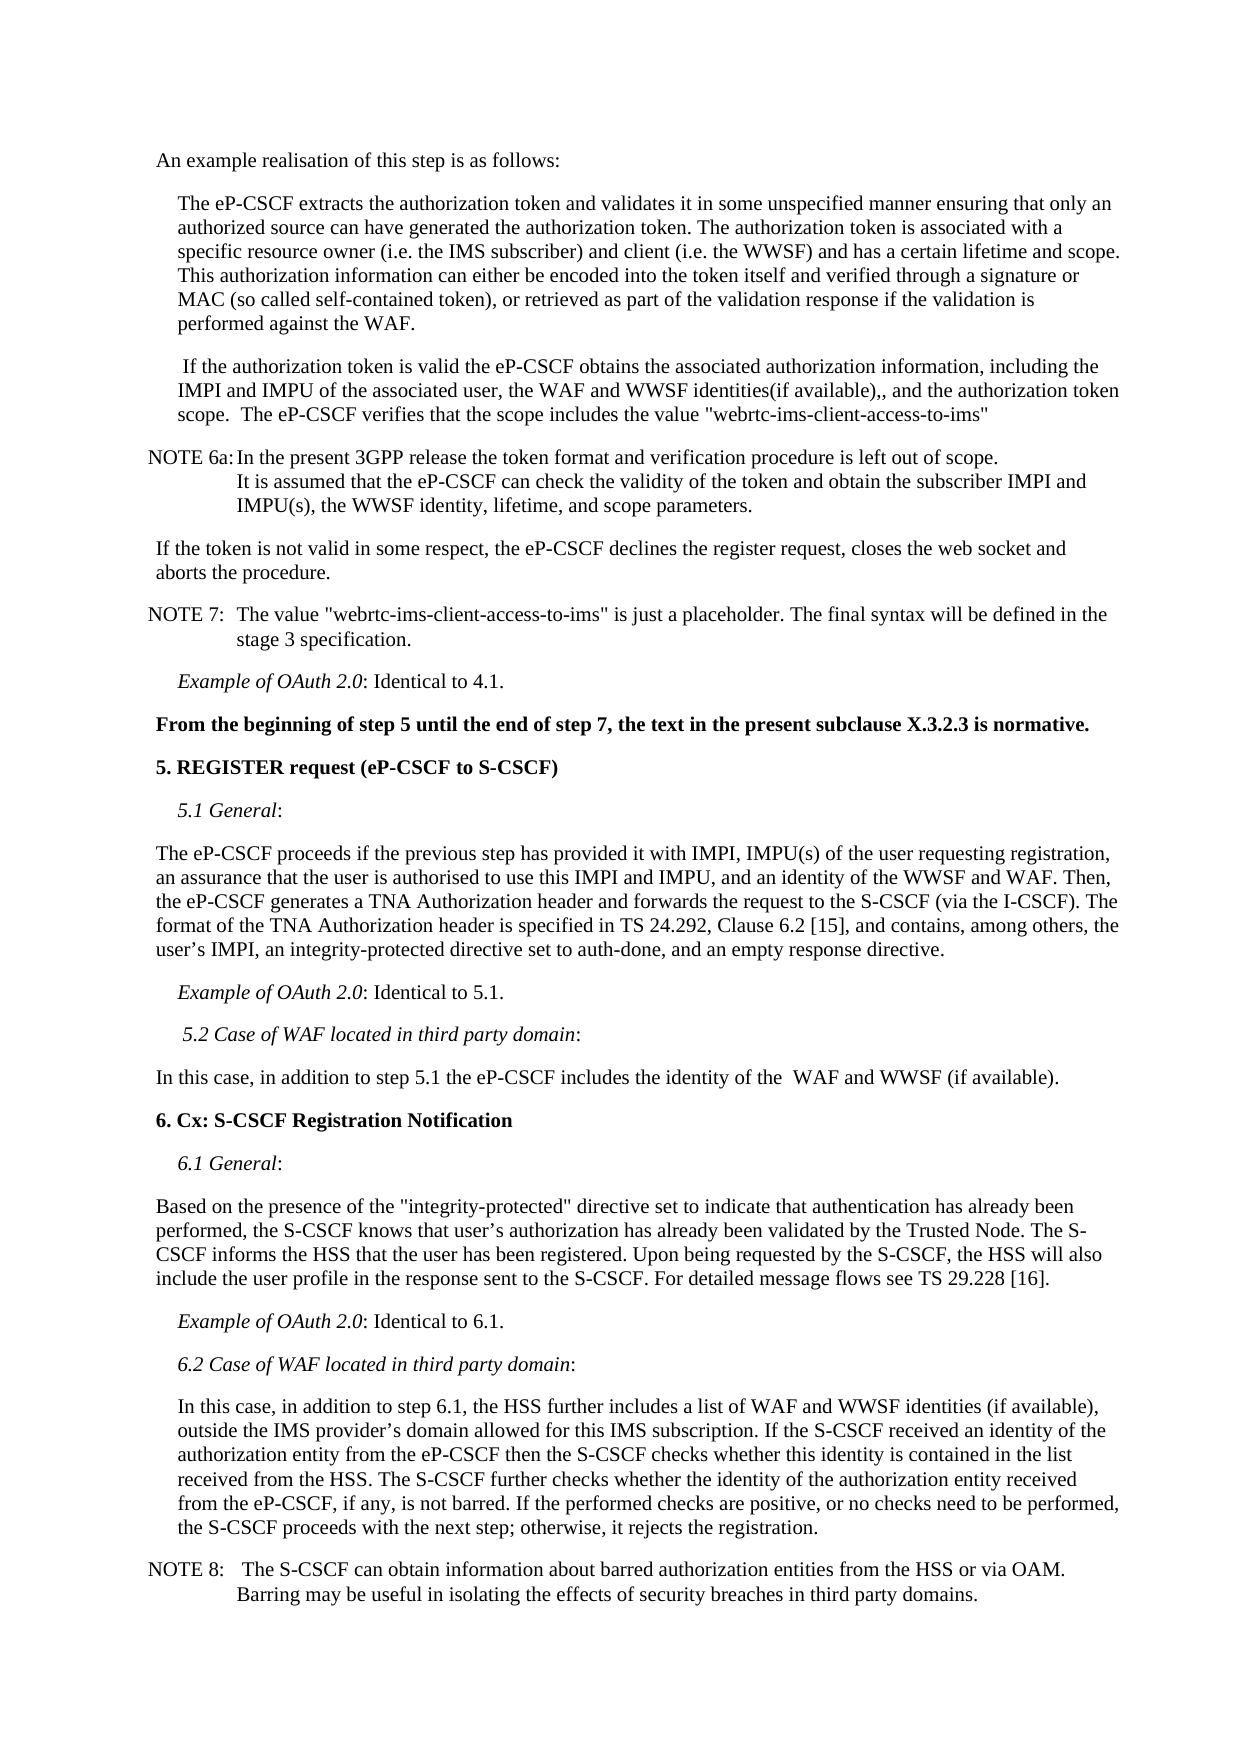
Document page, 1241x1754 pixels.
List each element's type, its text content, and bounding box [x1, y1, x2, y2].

text In this case, in addition to step 6.1, the HSS further includes a list of WAF and WWSF identities (if available), outside the IMS provider’s domain allowed for this IMS subscription. If the S-CSCF received an identity of the authorization entity from the eP-CSCF then the S-CSCF checks whether this identity is contained in the list received from the HSS. The S-CSCF further checks whether the identity of the authorization entity received from the eP-CSCF, if any, is not barred. If the performed checks are positive, or no checks need to be performed, the S-CSCF proceeds with the next step; otherwise, it rejects the registration. [177, 1394, 1122, 1539]
text NOTE 6a: In the present 3GPP release the token format and verification procedure is left out of scope. It is assumed that the eP-CSCF can check the validity of the token and obtain the subscriber IMPI and IMPU(s), the WWSF identity, lifetime, and scope parameters. [148, 444, 1122, 517]
text From the beginning of step 5 until the end of step 7, the text in the present subclause X.3.2.3 is normative. [156, 712, 1122, 736]
text Example of OAuth 2.0: Identical to 5.1. [177, 979, 1122, 1004]
text Example of OAuth 2.0: Identical to 4.1. [177, 669, 1122, 693]
text An example realisation of this step is as follows: [156, 148, 1122, 172]
text 5.1 General: [177, 798, 1122, 822]
text 6.2 Case of WAF located in third party domain: [177, 1351, 1122, 1376]
text 6.1 General: [177, 1151, 1122, 1175]
text NOTE 7: The value "webrtc-ims-client-access-to-ims" is just a placeholder. The final syntax will be defined in the stage 3 specification. [148, 602, 1122, 651]
text If the token is not valid in some respect, the eP-CSCF declines the register request, closes the web socket and aborts the procedure. [156, 536, 1122, 584]
text If the authorization token is valid the eP-CSCF obtains the associated authorization information, including the IMPI and IMPU of the associated user, the WAF and WWSF identities(if available),, and the authorization token scope. The eP-CSCF verifies that the scope includes the value "webrtc-ims-client-access-to-ims" [177, 354, 1122, 426]
text Based on the presence of the "integrity-protected" directive set to indicate that authentication has already been performed, the S-CSCF knows that user’s authorization has already been validated by the Trusted Node. The S-CSCF informs the HSS that the user has been registered. Upon being requested by the S-CSCF, the HSS will also include the user profile in the response sent to the S-CSCF. For detailed message flows see TS 29.228 [16]. [156, 1194, 1122, 1290]
text Example of OAuth 2.0: Identical to 6.1. [177, 1309, 1122, 1333]
text NOTE 8: The S-CSCF can obtain information about barred authorization entities from the HSS or via OAM. Barring may be useful in isolating the effects of security breaches in third party domains. [148, 1557, 1122, 1606]
text The eP-CSCF extracts the authorization token and validates it in some unspecified manner ensuring that only an authorized source can have generated the authorization token. The authorization token is associated with a specific resource owner (i.e. the IMS subscriber) and client (i.e. the WWSF) and has a certain lifetime and scope. This authorization information can either be encoded into the token itself and verified through a signature or MAC (so called self-contained token), or retrieved as part of the validation response if the validation is performed against the WAF. [177, 191, 1122, 335]
text In this case, in addition to step 5.1 the eP-CSCF includes the identity of the WAF and WWSF (if available). [156, 1065, 1122, 1089]
text The eP-CSCF proceeds if the previous step has provided it with IMPI, IMPU(s) of the user requesting registration, an assurance that the user is authorised to use this IMPI and IMPU, and an identity of the WWSF and WAF. Then, the eP-CSCF generates a TNA Authorization header and forwards the request to the S-CSCF (via the I-CSCF). The format of the TNA Authorization header is specified in TS 24.292, Clause 6.2 [15], and contains, among others, the user’s IMPI, an integrity-protected directive set to auth-done, and an empty response directive. [156, 841, 1122, 961]
text 5. REGISTER request (eP-CSCF to S-CSCF) [156, 755, 1122, 779]
text 5.2 Case of WAF located in third party domain: [177, 1022, 1122, 1046]
text 6. Cx: S-CSCF Registration Notification [156, 1108, 1122, 1132]
